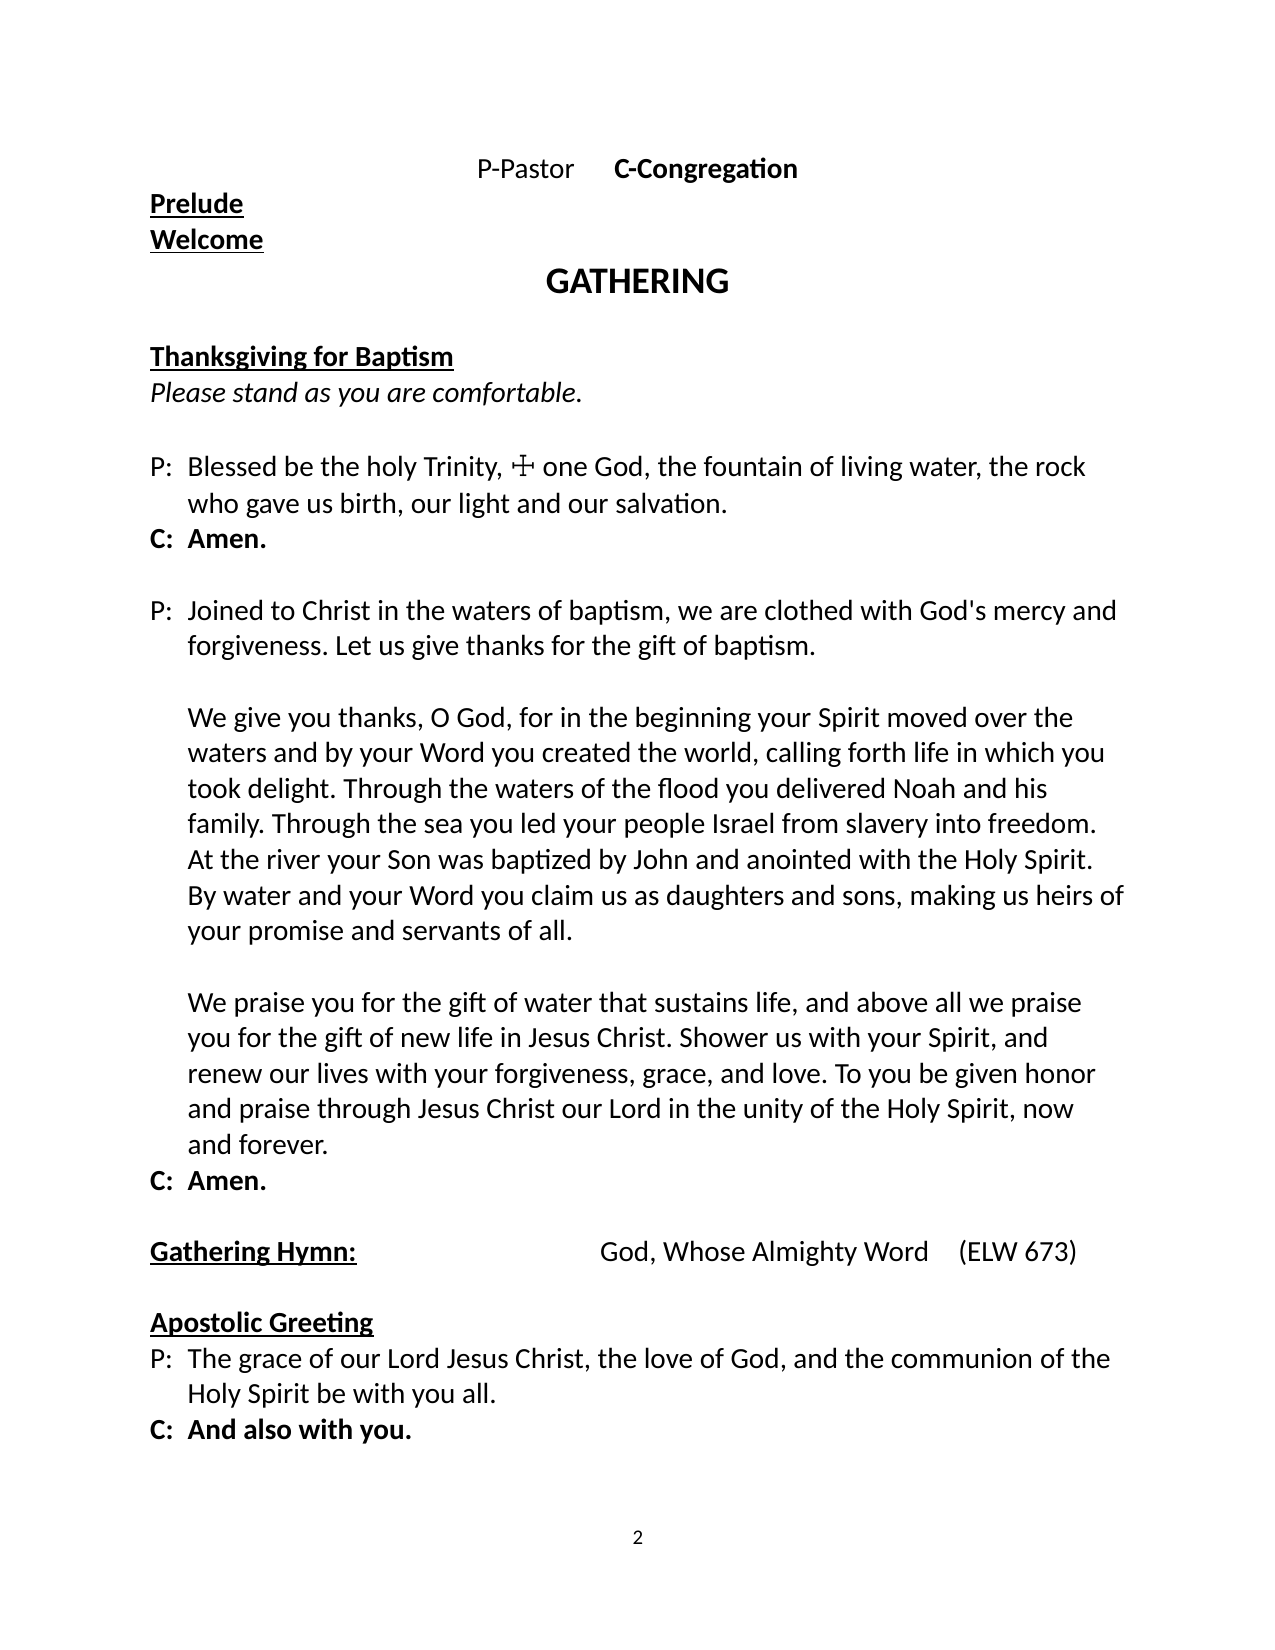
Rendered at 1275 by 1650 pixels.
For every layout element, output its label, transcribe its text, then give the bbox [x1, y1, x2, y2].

text Prelude [150, 186, 1125, 221]
text Gathering Hymn: God, Whose Almighty Word (ELW 673) [150, 1233, 1125, 1269]
text Please stand as you are comfortable. [150, 374, 1125, 409]
text P: Joined to Christ in the waters of baptism, we are clothed with God's mercy and forgiveness. Let us give thanks for the gift of baptism. [150, 592, 1125, 663]
text Thanksgiving for Baptism [150, 338, 1125, 374]
text We give you thanks, O God, for in the beginning your Spirit moved over the waters and by your Word you created the world, calling forth life in which you took delight. Through the waters of the flood you delivered Noah and his family. Through the sea you led your people Israel from slavery into freedom. At the river your Son was baptized by John and anointed with the Holy Spirit. By water and your Word you claim us as daughters and sons, making us heirs of your promise and servants of all. [150, 699, 1125, 948]
text C: And also with you. [150, 1411, 1125, 1447]
text P-Pastor C-Congregation [150, 150, 1125, 186]
text C: Amen. [150, 1162, 1125, 1197]
text P: The grace of our Lord Jesus Christ, the love of God, and the communion of the Holy Spirit be with you all. [150, 1340, 1125, 1411]
text P: Blessed be the holy Trinity, ☩ one God, the fountain of living water, the rock who gave us birth, our light and our salvation. [150, 445, 1125, 521]
text Apostolic Greeting [150, 1304, 1125, 1340]
text C: Amen. [150, 521, 1125, 556]
text We praise you for the gift of water that sustains life, and above all we praise you for the gift of new life in Jesus Christ. Shower us with your Spirit, and renew our lives with your forgiveness, grace, and love. To you be given honor and praise through Jesus Christ our Lord in the unity of the Holy Spirit, now and forever. [150, 984, 1125, 1162]
text GATHERING [150, 257, 1125, 303]
text Welcome [150, 221, 1125, 257]
